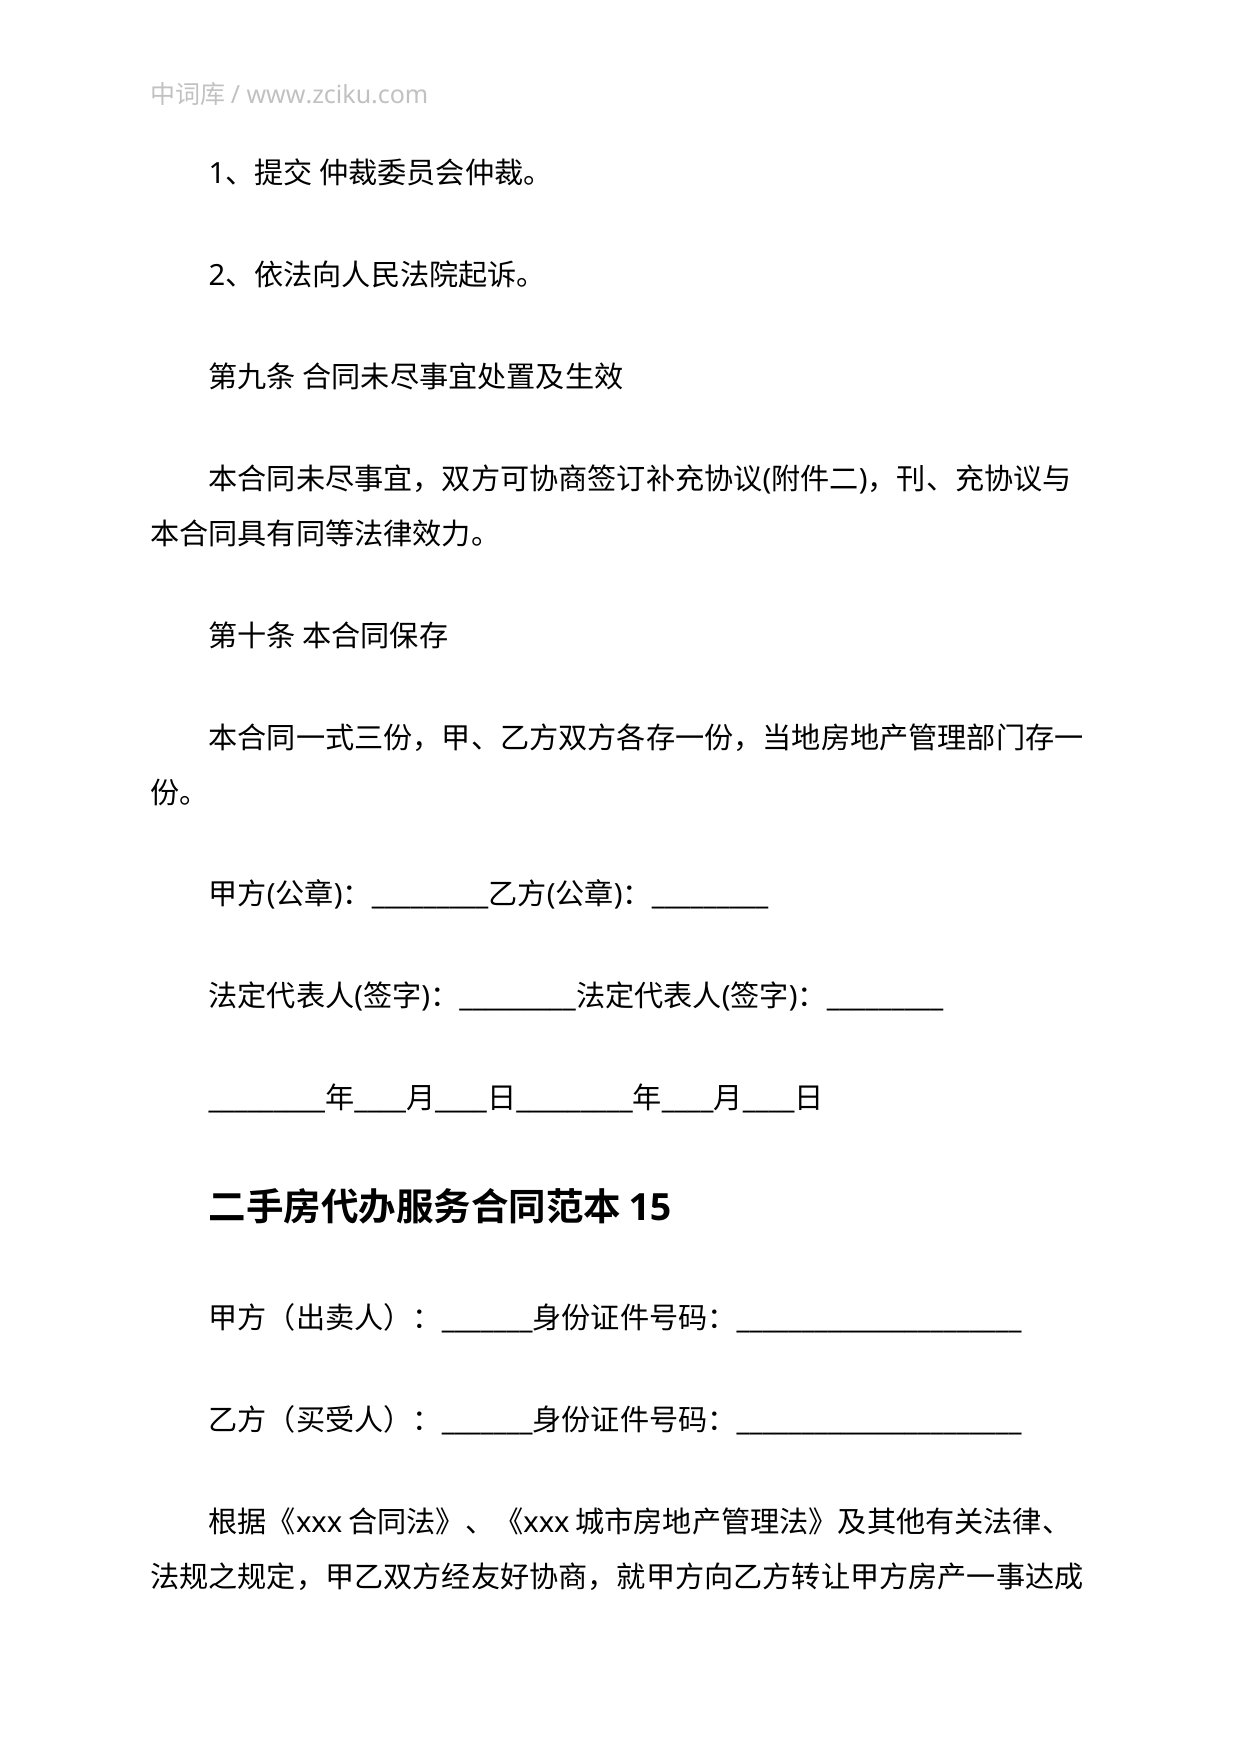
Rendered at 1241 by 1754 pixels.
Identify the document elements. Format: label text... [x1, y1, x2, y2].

text 第十条 本合同保存 [150, 612, 1090, 655]
text 甲方（出卖人）：_______身份证件号码：______________________ [150, 1294, 1090, 1337]
text 第九条 合同未尽事宜处置及生效 [150, 354, 1090, 396]
text 法定代表人(签字)：_________法定代表人(签字)：_________ [150, 973, 1090, 1015]
text 二手房代办服务合同范本15 [150, 1177, 1090, 1231]
text 1、提交 仲裁委员会仲裁。 [150, 150, 1090, 192]
text 乙方（买受人）：_______身份证件号码：______________________ [150, 1396, 1090, 1439]
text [150, 1498, 1090, 1596]
text _________年____月____日_________年____月____日 [150, 1075, 1090, 1117]
text 本合同未尽事宜，双方可协商签订补充协议(附件二)，刊、充协议与本合同具有同等法律效力。 [150, 456, 1090, 553]
text 2、依法向人民法院起诉。 [150, 252, 1090, 294]
text 本合同一式三份，甲、乙方双方各存一份，当地房地产管理部门存一份。 [150, 714, 1090, 811]
text 甲方(公章)：_________乙方(公章)：_________ [150, 871, 1090, 913]
